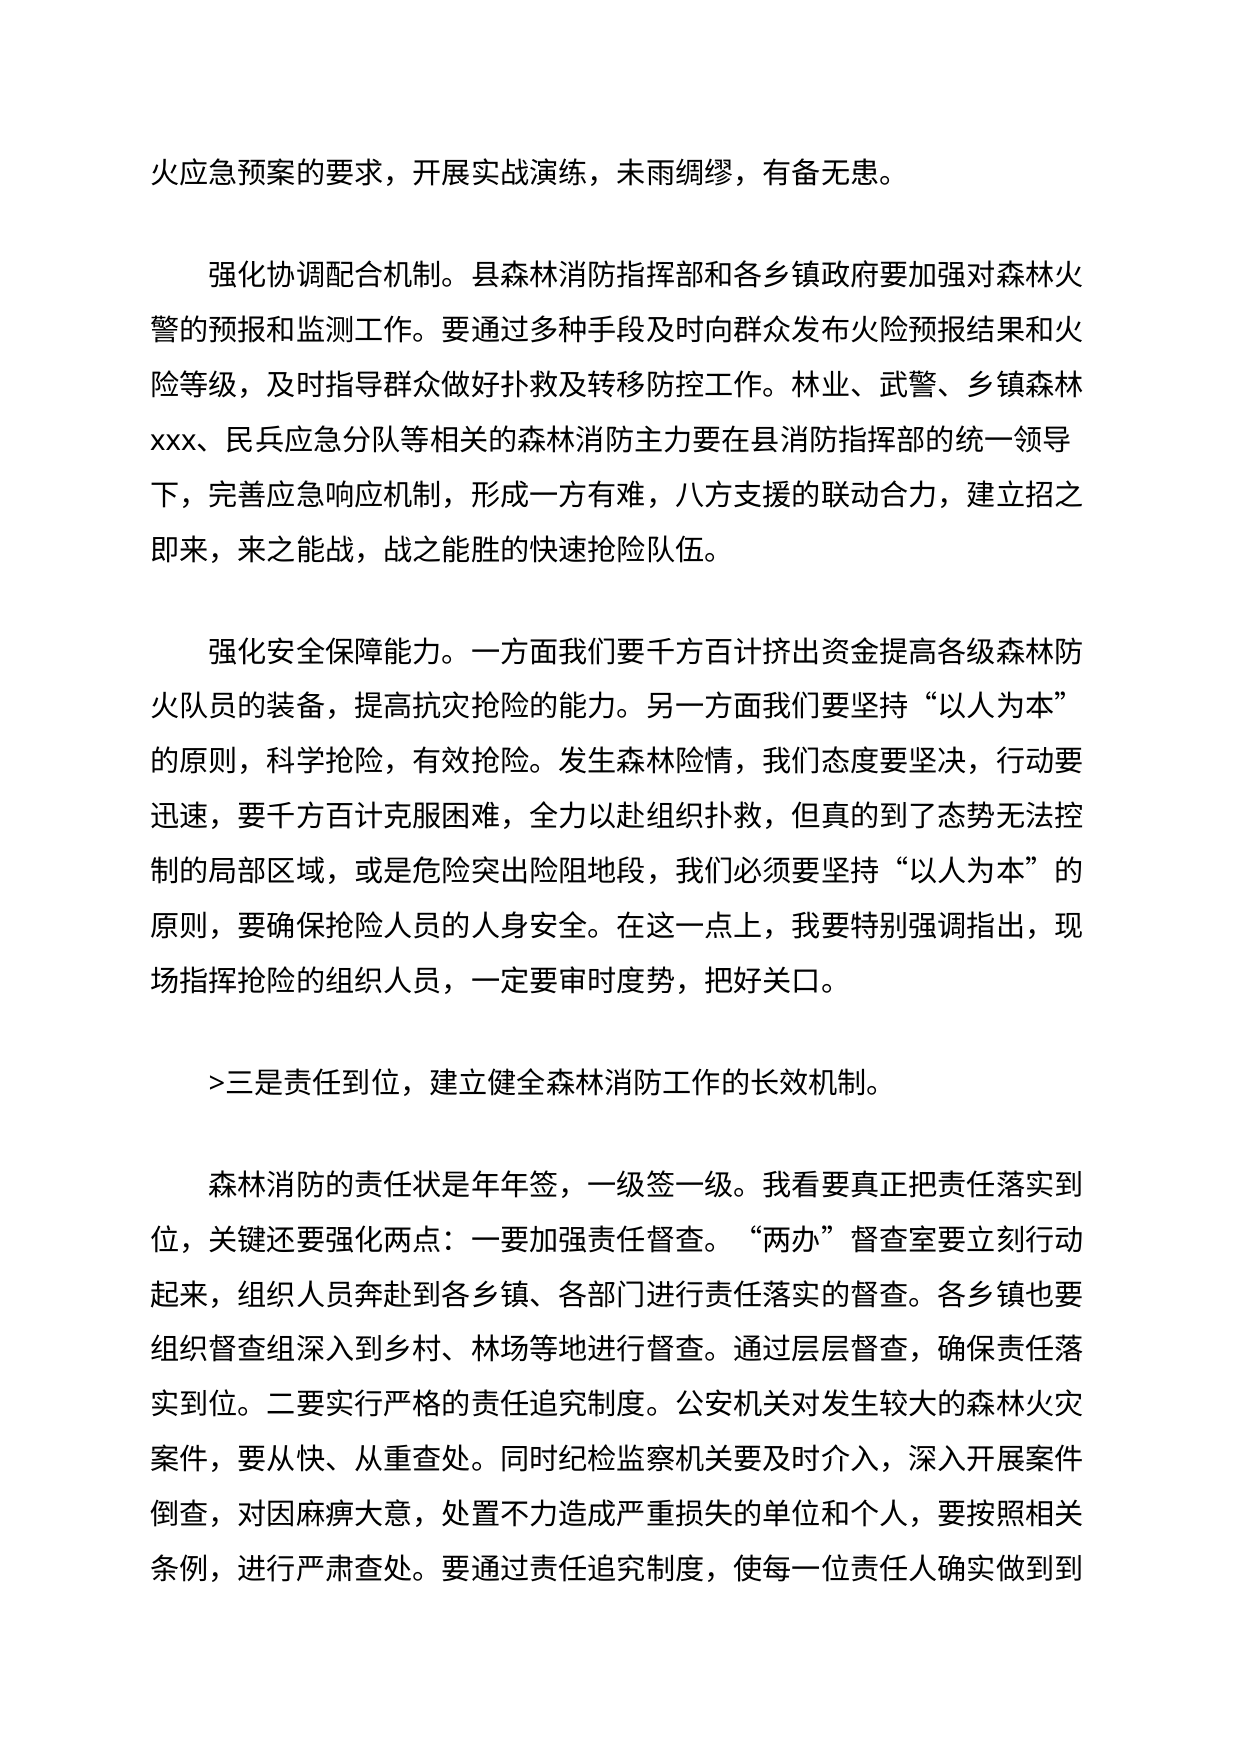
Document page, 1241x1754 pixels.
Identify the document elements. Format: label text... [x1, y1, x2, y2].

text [150, 150, 1090, 192]
text 强化协调配合机制。县森林消防指挥部和各乡镇政府要加强对森林火警的预报和监测工作。要通过多种手段及时向群众发布火险预报结果和火险等级，及时指导群众做好扑救及转移防控工作。林业、武警、乡镇森林xxx、民兵应急分队等相关的森林消防主力要在县消防指挥部的统一领导下，完善应急响应机制，形成一方有难，八方支援的联动合力，建立招之即来，来之能战，战之能胜的快速抢险队伍。 [150, 252, 1090, 569]
text 强化安全保障能力。一方面我们要千方百计挤出资金提高各级森林防火队员的装备，提高抗灾抢险的能力。另一方面我们要坚持“以人为本”的原则，科学抢险，有效抢险。发生森林险情，我们态度要坚决，行动要迅速，要千方百计克服困难，全力以赴组织扑救，但真的到了态势无法控制的局部区域，或是危险突出险阻地段，我们必须要坚持“以人为本”的原则，要确保抢险人员的人身安全。在这一点上，我要特别强调指出，现场指挥抢险的组织人员，一定要审时度势，把好关口。 [150, 628, 1090, 1000]
text >三是责任到位，建立健全森林消防工作的长效机制。 [150, 1059, 1090, 1102]
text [150, 1161, 1090, 1588]
